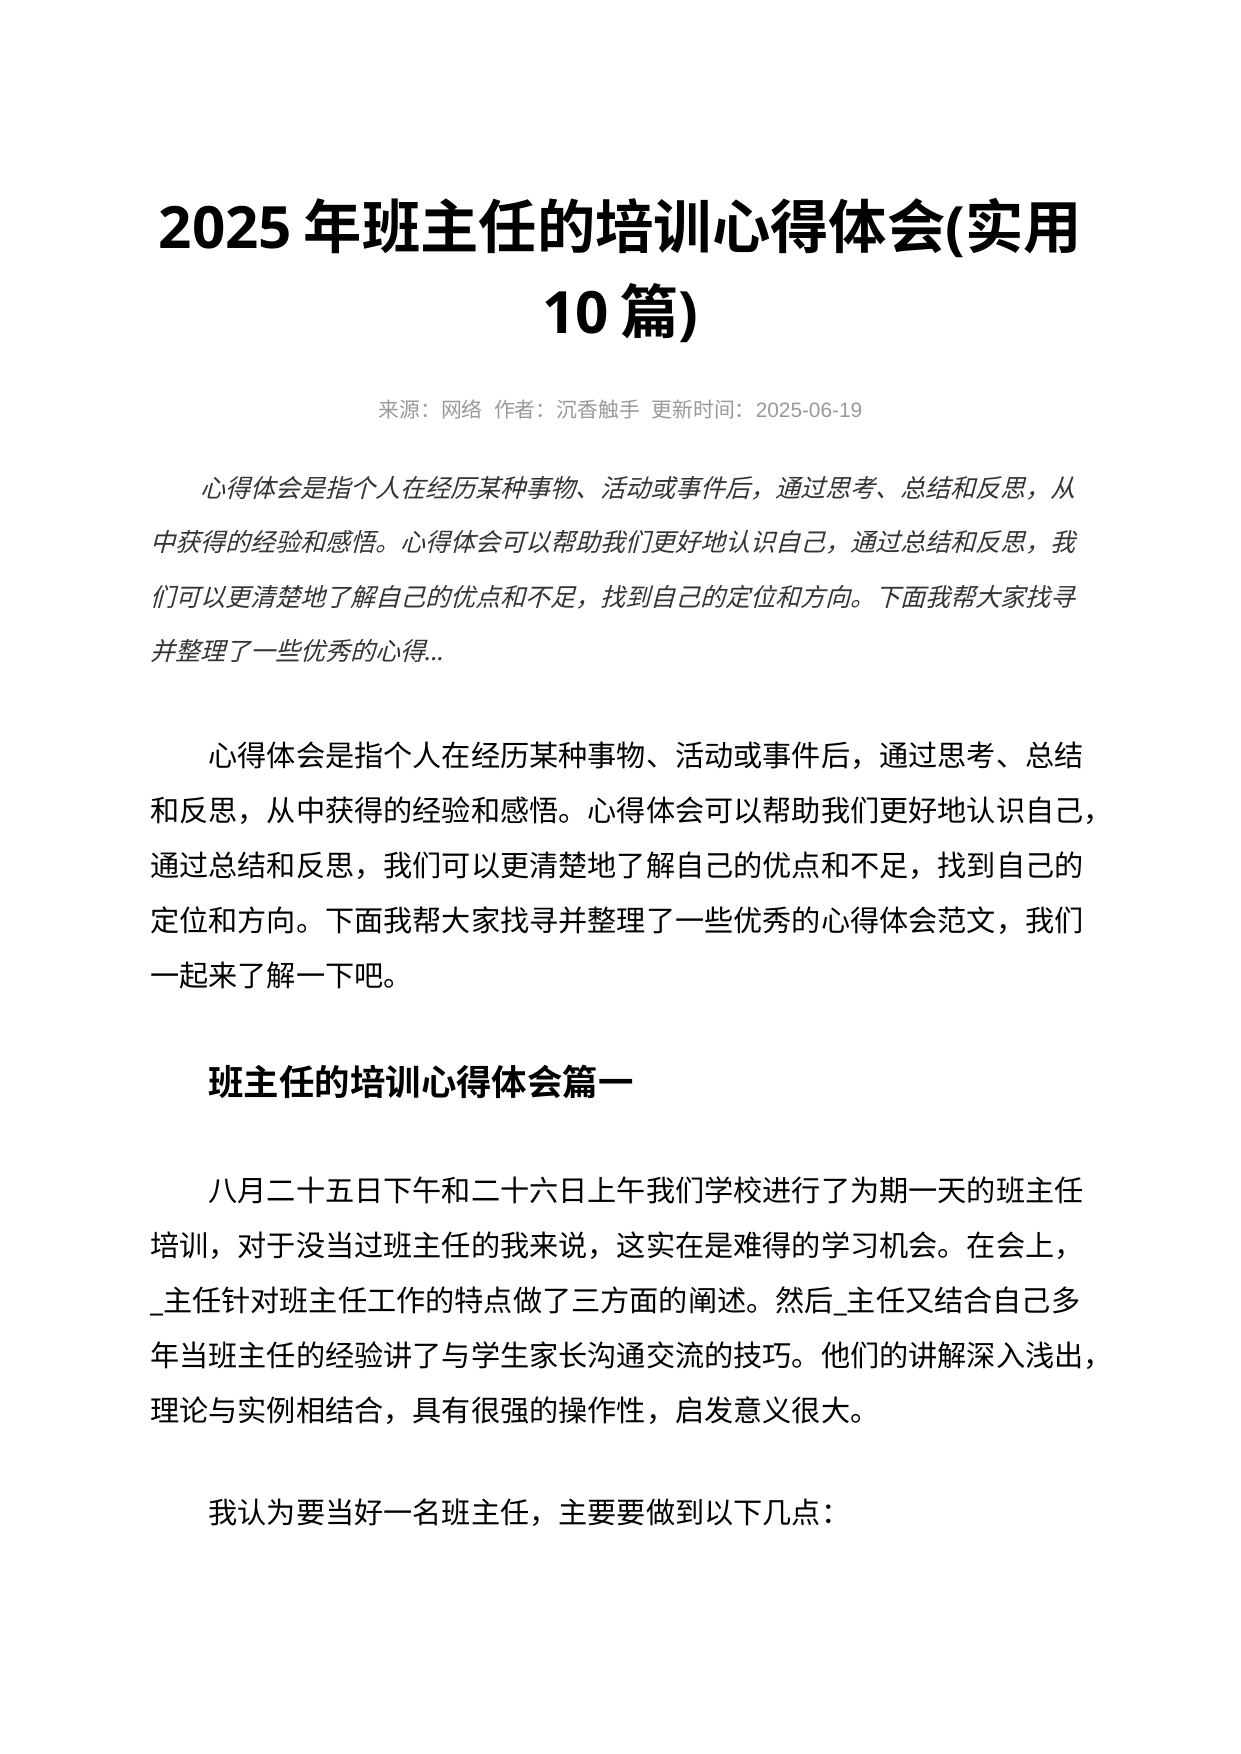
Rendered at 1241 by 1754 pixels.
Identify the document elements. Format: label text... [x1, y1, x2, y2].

text 来源：网络 作者：沉香触手 更新时间：2025-06-19 [150, 398, 1090, 422]
text 心得体会是指个人在经历某种事物、活动或事件后，通过思考、总结和反思，从中获得的经验和感悟。心得体会可以帮助我们更好地认识自己，通过总结和反思，我们可以更清楚地了解自己的优点和不足，找到自己的定位和方向。下面我帮大家找寻并整理了一些优秀的心得... [150, 468, 1090, 668]
subtitle 2025年班主任的培训心得体会(实用10篇) [150, 181, 1090, 351]
text 班主任的培训心得体会篇一 [150, 1054, 1090, 1106]
text 八月二十五日下午和二十六日上午我们学校进行了为期一天的班主任培训，对于没当过班主任的我来说，这实在是难得的学习机会。在会上，_主任针对班主任工作的特点做了三方面的阐述。然后_主任又结合自己多年当班主任的经验讲了与学生家长沟通交流的技巧。他们的讲解深入浅出，理论与实例相结合，具有很强的操作性，启发意义很大。 [150, 1168, 1090, 1430]
text 我认为要当好一名班主任，主要要做到以下几点： [150, 1489, 1090, 1531]
text 心得体会是指个人在经历某种事物、活动或事件后，通过思考、总结和反思，从中获得的经验和感悟。心得体会可以帮助我们更好地认识自己，通过总结和反思，我们可以更清楚地了解自己的优点和不足，找到自己的定位和方向。下面我帮大家找寻并整理了一些优秀的心得体会范文，我们一起来了解一下吧。 [150, 733, 1090, 995]
